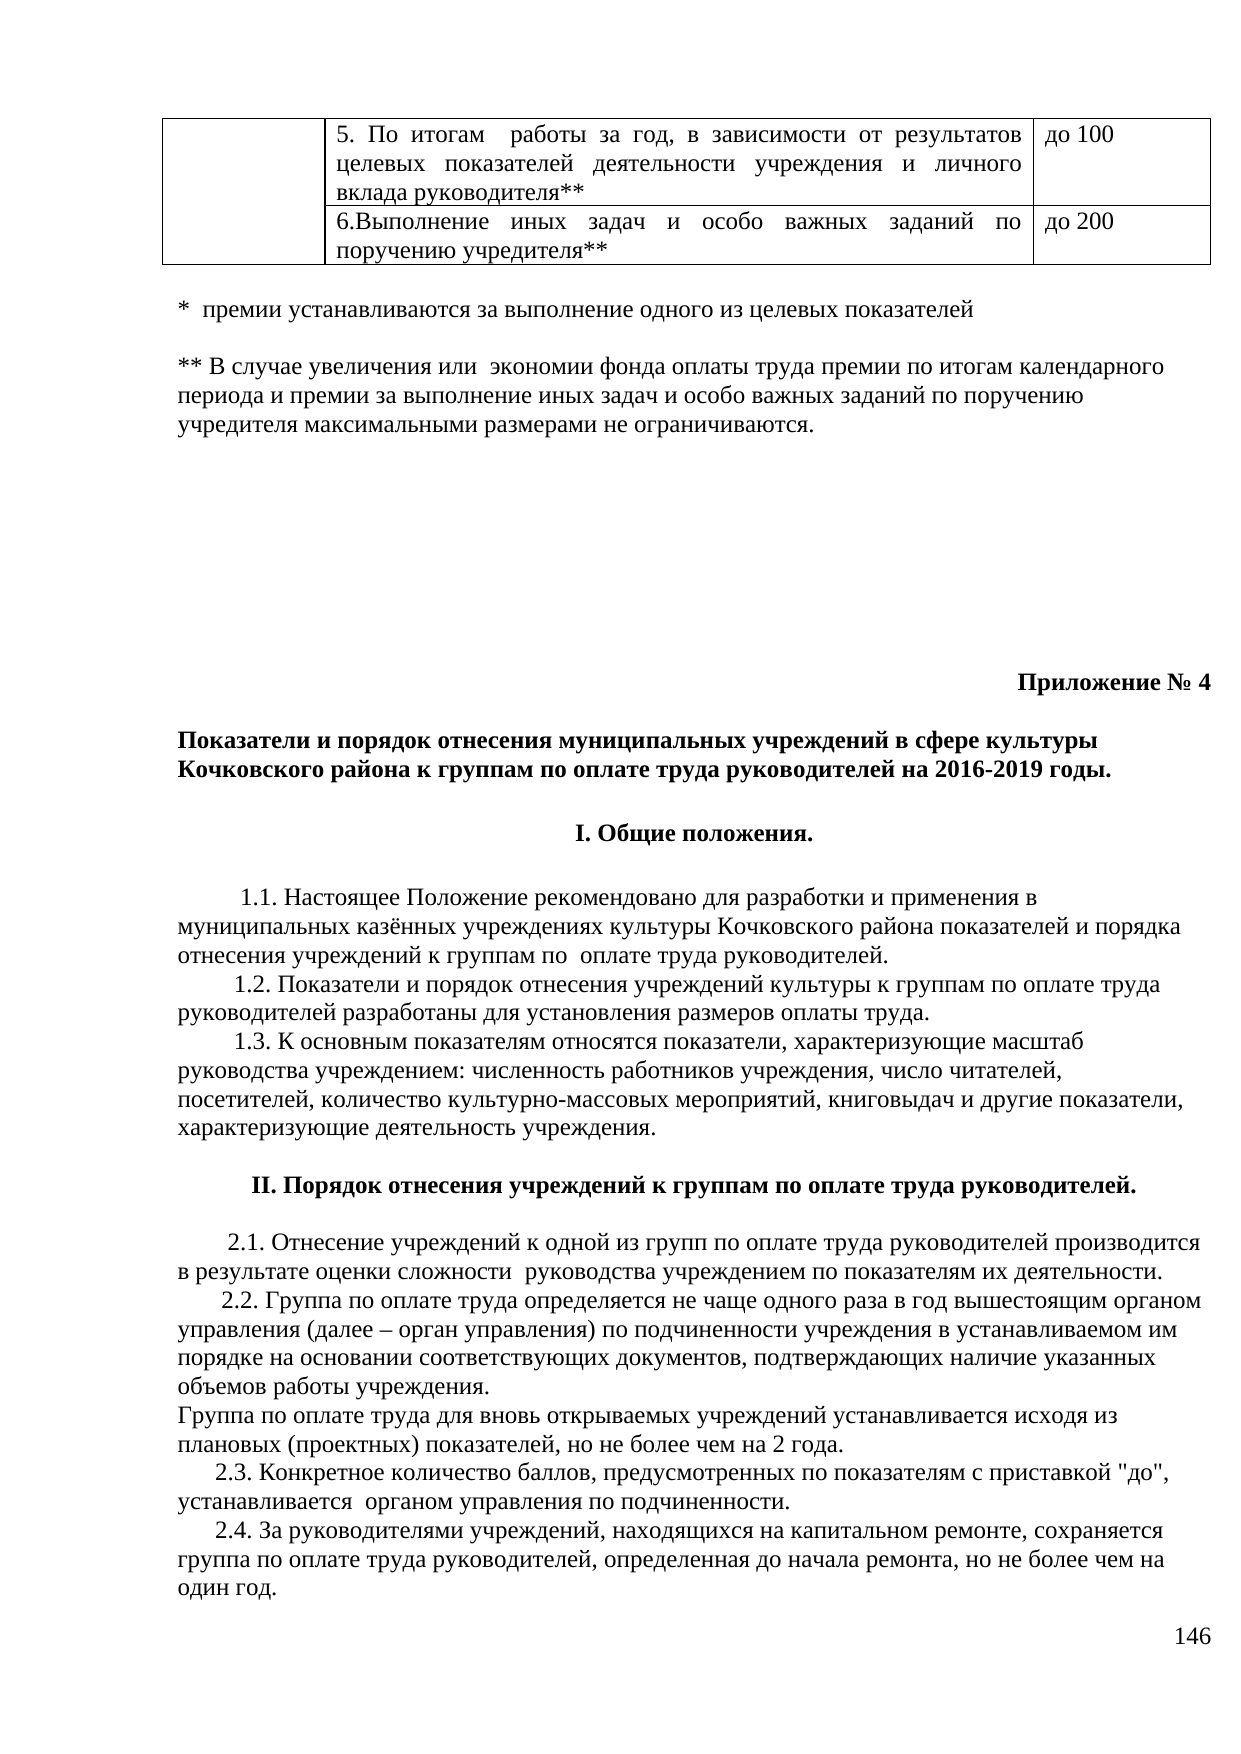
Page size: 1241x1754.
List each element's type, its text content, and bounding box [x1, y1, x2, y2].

text * премии устанавливаются за выполнение одного из целевых показателей [177, 294, 1211, 322]
text ** В случае увеличения или экономии фонда оплаты труда премии по итогам календарного периода и премии за выполнение иных задач и особо важных заданий по поручению учредителя максимальными размерами не ограничиваются. [177, 351, 1211, 437]
text I. Общие положения. [177, 818, 1211, 847]
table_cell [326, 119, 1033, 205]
text 1.3. К основным показателям относятся показатели, характеризующие масштаб руководства учреждением: численность работников учреждения, число читателей, посетителей, количество культурно-массовых мероприятий, книговыдач и другие показатели, характеризующие деятельность учреждения. [177, 1026, 1211, 1141]
text 2.3. Конкретное количество баллов, предусмотренных по показателям с приставкой "до", устанавливается органом управления по подчиненности. [177, 1457, 1211, 1515]
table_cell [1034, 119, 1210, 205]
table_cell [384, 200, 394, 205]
text 2.4. За руководителями учреждений, находящихся на капитальном ремонте, сохраняется группа по оплате труда руководителей, определенная до начала ремонта, но не более чем на один год. [177, 1515, 1211, 1601]
text II. Порядок отнесения учреждений к группам по оплате труда руководителей. [177, 1170, 1211, 1199]
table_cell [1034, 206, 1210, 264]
text Приложение № 4 [177, 667, 1211, 696]
text 1.2. Показатели и порядок отнесения учреждений культуры к группам по оплате труда руководителей разработаны для установления размеров оплаты труда. [177, 969, 1211, 1026]
text 2.2. Группа по оплате труда определяется не чаще одного раза в год вышестоящим органом управления (далее – орган управления) по подчиненности учреждения в устанавливаемом им порядке на основании соответствующих документов, подтверждающих наличие указанных объемов работы учреждения. [177, 1285, 1211, 1400]
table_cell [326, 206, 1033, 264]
text 2.1. Отнесение учреждений к одной из групп по оплате труда руководителей производится в результате оценки сложности руководства учреждением по показателям их деятельности. [177, 1227, 1211, 1285]
text Группа по оплате труда для вновь открываемых учреждений устанавливается исходя из плановых (проектных) показателей, но не более чем на 2 года. [177, 1400, 1211, 1457]
text 1.1. Настоящее Положение рекомендовано для разработки и применения в муниципальных казённых учреждениях культуры Кочковского района показателей и порядка отнесения учреждений к группам по оплате труда руководителей. [177, 882, 1211, 969]
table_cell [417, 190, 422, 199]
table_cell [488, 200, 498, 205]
text Показатели и порядок отнесения муниципальных учреждений в сфере культуры Кочковского района к группам по оплате труда руководителей на 2016-2019 годы. [177, 725, 1211, 782]
